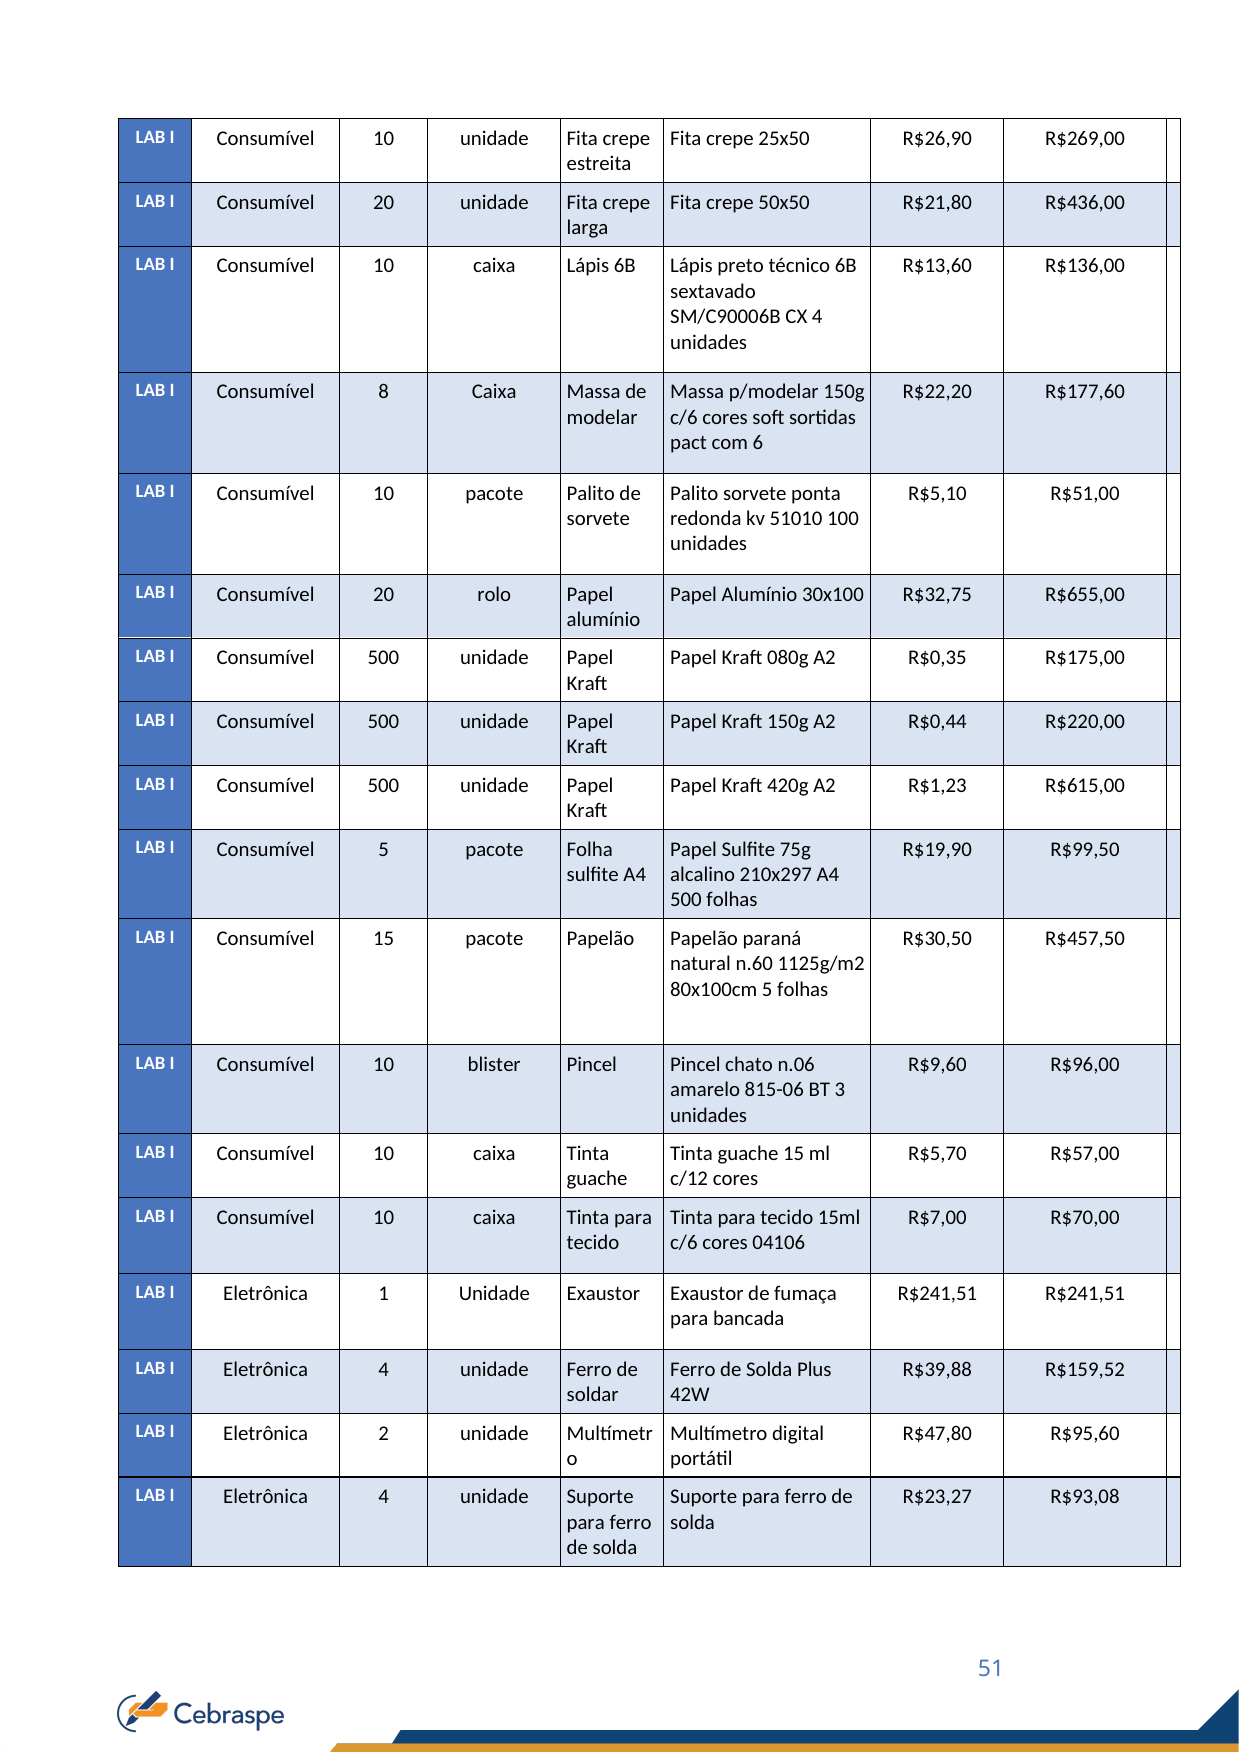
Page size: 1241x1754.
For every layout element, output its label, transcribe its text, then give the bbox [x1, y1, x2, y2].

table_cell R$5,70 [871, 1134, 1003, 1197]
table_cell R$0,44 [871, 702, 1003, 765]
table_cell Papel Kraft 150g A2 [664, 702, 870, 765]
table_cell [1167, 575, 1180, 637]
table_cell Exaustor [561, 1274, 663, 1349]
table_cell Lápis preto técnico 6B sextavado SM/C90006B CX 4 unidades [664, 247, 870, 372]
table_cell Eletrônica [192, 1350, 339, 1413]
table_cell [1167, 919, 1180, 1044]
table_cell 10 [340, 1045, 427, 1133]
table_cell unidade [428, 702, 560, 765]
table_cell Consumível [192, 474, 339, 574]
table_cell Folha sulfite A4 [561, 830, 663, 918]
table_cell [1167, 1350, 1180, 1413]
table_cell Papel alumínio [561, 575, 663, 637]
table_cell LAB I [119, 119, 191, 182]
table_cell R$21,80 [871, 183, 1003, 246]
table_cell Consumível [192, 830, 339, 918]
table_cell unidade [428, 183, 560, 246]
table_cell R$0,35 [871, 639, 1003, 701]
table_cell 20 [340, 575, 427, 637]
table_cell Consumível [192, 575, 339, 637]
table_cell LAB I [119, 1478, 191, 1566]
table_cell R$99,50 [1004, 830, 1166, 918]
table_cell LAB I [119, 247, 191, 372]
table_cell R$615,00 [1004, 766, 1166, 829]
table_cell Suporte para ferro de solda [664, 1478, 870, 1566]
table_cell Pincel chato n.06 amarelo 815-06 BT 3 unidades [664, 1045, 870, 1133]
table_cell [1167, 1414, 1180, 1476]
table_cell Papel Kraft [561, 702, 663, 765]
table_cell R$96,00 [1004, 1045, 1166, 1133]
table_cell Eletrônica [192, 1478, 339, 1566]
table_cell Tinta para tecido [561, 1198, 663, 1273]
table_cell LAB I [119, 639, 191, 701]
table_cell Consumível [192, 247, 339, 372]
table_cell LAB I [119, 830, 191, 918]
table_cell Eletrônica [192, 1414, 339, 1476]
table_cell R$19,90 [871, 830, 1003, 918]
table_cell R$7,00 [871, 1198, 1003, 1273]
table_cell unidade [428, 1414, 560, 1476]
table_cell R$57,00 [1004, 1134, 1166, 1197]
table_cell Papel Sulfite 75g alcalino 210x297 A4 500 folhas [664, 830, 870, 918]
table_cell R$47,80 [871, 1414, 1003, 1476]
table_cell 1 [340, 1274, 427, 1349]
table_cell unidade [428, 766, 560, 829]
table_cell Massa de modelar [561, 373, 663, 473]
table_cell Fita crepe 50x50 [664, 183, 870, 246]
table_cell [1167, 702, 1180, 765]
table_cell Fita crepe estreita [561, 119, 663, 182]
table_cell LAB I [119, 1045, 191, 1133]
table_cell R$177,60 [1004, 373, 1166, 473]
table_cell rolo [428, 575, 560, 637]
table_cell 8 [340, 373, 427, 473]
table_cell R$655,00 [1004, 575, 1166, 637]
table_cell R$9,60 [871, 1045, 1003, 1133]
table_cell Multímetro [561, 1414, 663, 1476]
table_cell Suporte para ferro de solda [561, 1478, 663, 1566]
table_cell pacote [428, 830, 560, 918]
table_cell caixa [428, 247, 560, 372]
table_cell Consumível [192, 919, 339, 1044]
table_cell [1167, 1198, 1180, 1273]
table_cell R$1,23 [871, 766, 1003, 829]
table_cell R$159,52 [1004, 1350, 1166, 1413]
table_cell LAB I [119, 702, 191, 765]
table_cell LAB I [119, 1274, 191, 1349]
table_cell caixa [428, 1134, 560, 1197]
table_cell [1167, 247, 1180, 372]
table_cell Consumível [192, 373, 339, 473]
table_cell Papelão paraná natural n.60 1125g/m2 80x100cm 5 folhas [664, 919, 870, 1044]
table_cell Tinta guache 15 ml c/12 cores [664, 1134, 870, 1197]
table_cell 10 [340, 1198, 427, 1273]
table_cell pacote [428, 919, 560, 1044]
table_cell R$136,00 [1004, 247, 1166, 372]
table_cell [1167, 1045, 1180, 1133]
table_cell caixa [428, 1198, 560, 1273]
table_cell LAB I [119, 766, 191, 829]
table_cell Papel Alumínio 30x100 [664, 575, 870, 637]
table_cell LAB I [119, 1414, 191, 1476]
table_cell LAB I [119, 183, 191, 246]
table_cell Consumível [192, 1198, 339, 1273]
table_cell [1167, 639, 1180, 701]
table_cell R$39,88 [871, 1350, 1003, 1413]
picture [0, 1659, 1239, 1752]
table_cell R$95,60 [1004, 1414, 1166, 1476]
table_cell Caixa [428, 373, 560, 473]
table_cell 10 [340, 474, 427, 574]
table_cell 15 [340, 919, 427, 1044]
table_cell R$5,10 [871, 474, 1003, 574]
table_cell 4 [340, 1350, 427, 1413]
table_cell R$93,08 [1004, 1478, 1166, 1566]
table_cell R$51,00 [1004, 474, 1166, 574]
table_cell Palito de sorvete [561, 474, 663, 574]
table_cell pacote [428, 474, 560, 574]
table_cell LAB I [119, 575, 191, 637]
table_cell Multímetro digital portátil [664, 1414, 870, 1476]
table_cell unidade [428, 1478, 560, 1566]
table_cell Consumível [192, 183, 339, 246]
table_cell Exaustor de fumaça para bancada [664, 1274, 870, 1349]
table_cell Consumível [192, 1045, 339, 1133]
table_cell Palito sorvete ponta redonda kv 51010 100 unidades [664, 474, 870, 574]
table_cell Pincel [561, 1045, 663, 1133]
table_cell Massa p/modelar 150g c/6 cores soft sortidas pact com 6 [664, 373, 870, 473]
table_cell [1167, 474, 1180, 574]
table_cell [1167, 830, 1180, 918]
table_cell Lápis 6B [561, 247, 663, 372]
table_cell [1167, 373, 1180, 473]
table_cell Consumível [192, 119, 339, 182]
table_cell [1167, 1274, 1180, 1349]
table_cell 5 [340, 830, 427, 918]
table_cell Tinta para tecido 15ml c/6 cores 04106 [664, 1198, 870, 1273]
table_cell LAB I [119, 474, 191, 574]
table_cell unidade [428, 639, 560, 701]
table_cell 500 [340, 702, 427, 765]
table_cell R$23,27 [871, 1478, 1003, 1566]
table_cell LAB I [119, 373, 191, 473]
table_cell R$241,51 [1004, 1274, 1166, 1349]
table_cell R$436,00 [1004, 183, 1166, 246]
table_cell R$22,20 [871, 373, 1003, 473]
table_cell R$220,00 [1004, 702, 1166, 765]
table_cell blister [428, 1045, 560, 1133]
table_cell Ferro de soldar [561, 1350, 663, 1413]
table_cell 10 [340, 1134, 427, 1197]
table_cell unidade [428, 119, 560, 182]
table_cell Consumível [192, 702, 339, 765]
table_cell [1167, 183, 1180, 246]
table_cell Fita crepe 25x50 [664, 119, 870, 182]
table_cell Eletrônica [192, 1274, 339, 1349]
table_cell LAB I [119, 919, 191, 1044]
table_cell R$70,00 [1004, 1198, 1166, 1273]
table_cell [1167, 119, 1180, 182]
table_cell Tinta guache [561, 1134, 663, 1197]
table_cell Consumível [192, 766, 339, 829]
table_cell R$241,51 [871, 1274, 1003, 1349]
table_cell LAB I [119, 1198, 191, 1273]
table_cell Ferro de Solda Plus 42W [664, 1350, 870, 1413]
table_cell R$269,00 [1004, 119, 1166, 182]
table_cell R$13,60 [871, 247, 1003, 372]
table_cell R$26,90 [871, 119, 1003, 182]
table_cell 2 [340, 1414, 427, 1476]
table_cell 20 [340, 183, 427, 246]
table_cell Fita crepe larga [561, 183, 663, 246]
table_cell LAB I [119, 1350, 191, 1413]
table_cell R$30,50 [871, 919, 1003, 1044]
table_cell Consumível [192, 639, 339, 701]
table_cell R$32,75 [871, 575, 1003, 637]
table_cell Papel Kraft 420g A2 [664, 766, 870, 829]
table_cell Papel Kraft [561, 639, 663, 701]
table_cell R$457,50 [1004, 919, 1166, 1044]
table_cell Papel Kraft [561, 766, 663, 829]
table_cell 500 [340, 639, 427, 701]
table_cell LAB I [119, 1134, 191, 1197]
table_cell Unidade [428, 1274, 560, 1349]
table_cell 500 [340, 766, 427, 829]
table_cell Papel Kraft 080g A2 [664, 639, 870, 701]
table_cell R$175,00 [1004, 639, 1166, 701]
table_cell Papelão [561, 919, 663, 1044]
table_cell unidade [428, 1350, 560, 1413]
table_cell 10 [340, 247, 427, 372]
table_cell 4 [340, 1478, 427, 1566]
table_cell 10 [340, 119, 427, 182]
table_cell [1167, 766, 1180, 829]
table_cell [1167, 1478, 1180, 1566]
table_cell Consumível [192, 1134, 339, 1197]
table_cell [1167, 1134, 1180, 1197]
